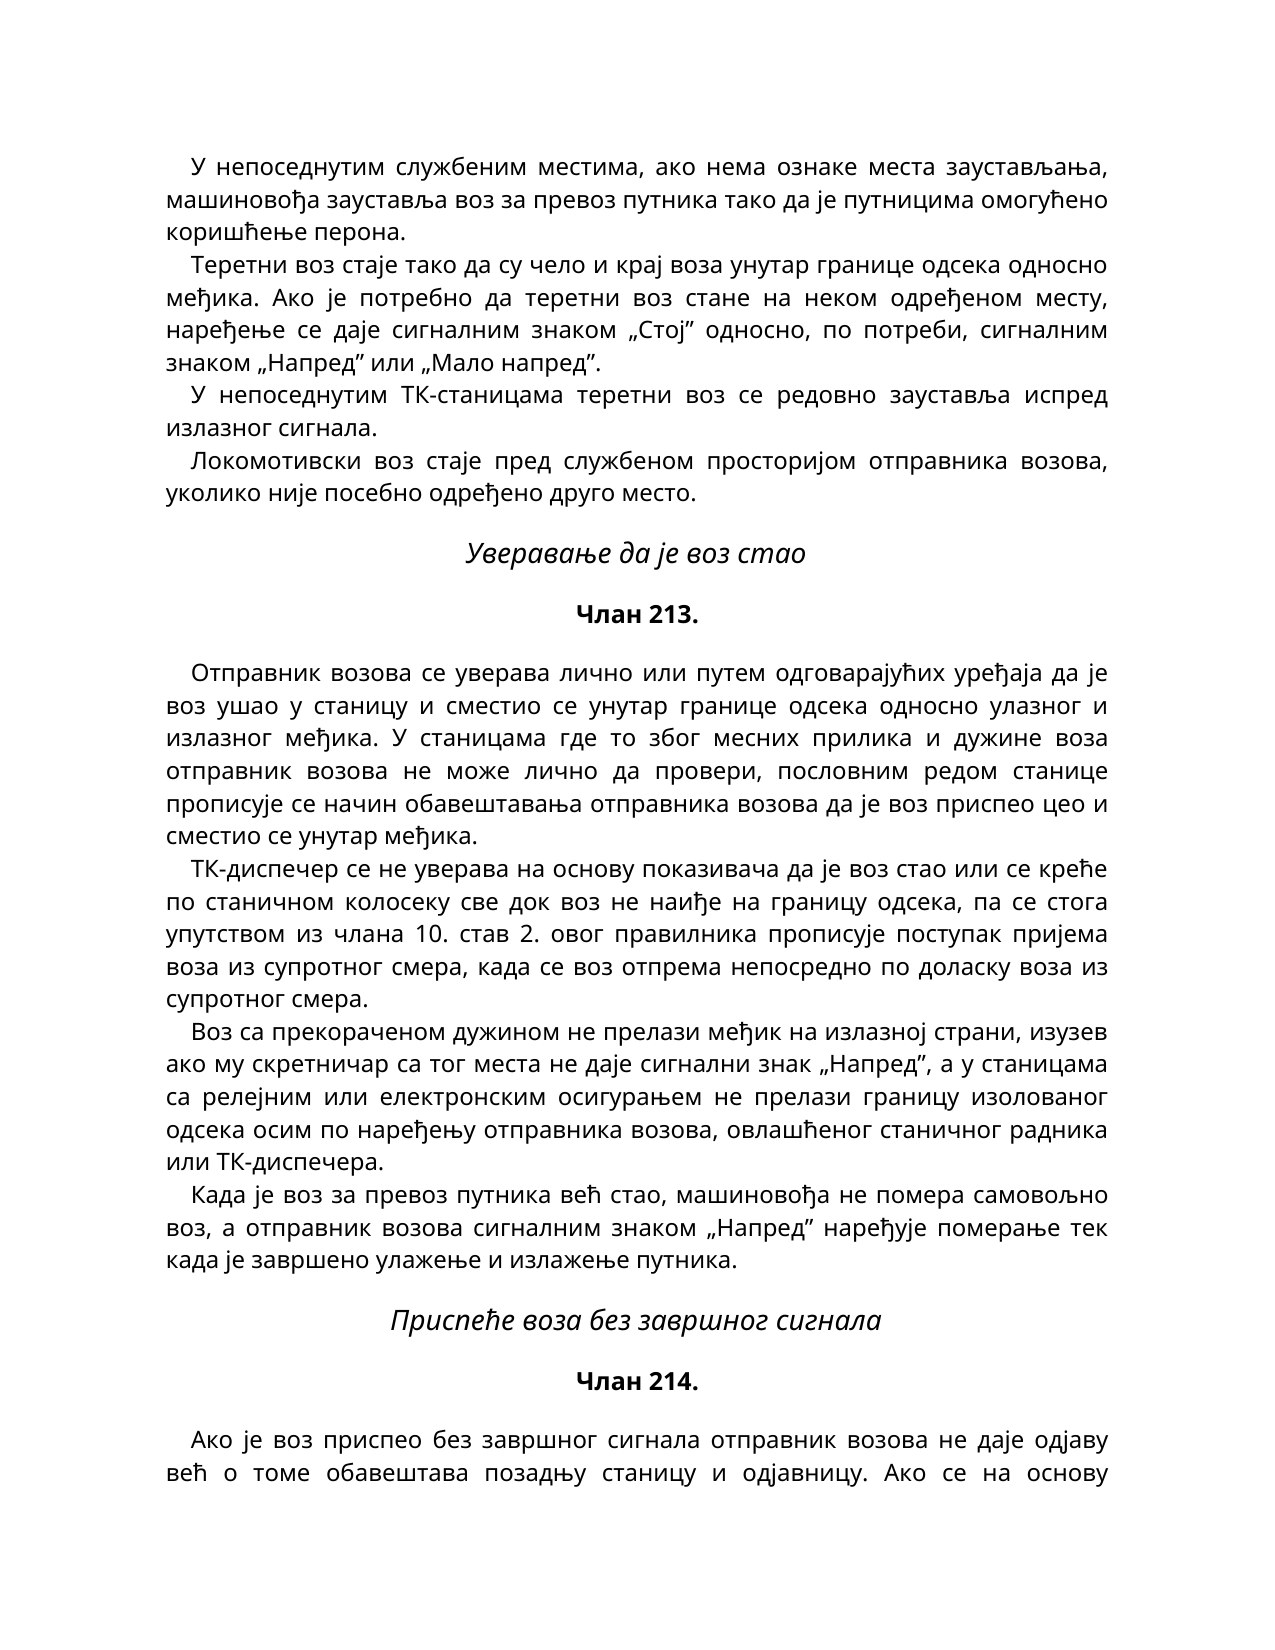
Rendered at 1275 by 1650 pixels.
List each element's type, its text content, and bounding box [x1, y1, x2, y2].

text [166, 1423, 1109, 1488]
text У непоседнутим ТК-станицама теретни воз се редовно зауставља испред излазног сигнала. [166, 378, 1109, 443]
text Уверавање да је воз стао [150, 534, 1125, 572]
text Члан 213. [150, 597, 1125, 631]
text Члан 214. [150, 1364, 1125, 1398]
text Oтправник возова се уверава лично или путем одговарајућих уређаја да је воз ушао у станицу и сместио се унутар границе одсека односно улазног и излазног међика. У станицама где то због месних прилика и дужине воза отправник возова не може лично да провери, пословним редом станице прописује се начин обавештавања отправника возова да је воз приспео цео и сместио се унутар међика. [166, 656, 1109, 852]
text Воз са прекораченом дужином не прелази међик на излазној страни, изузев ако му скретничар са тог места не даје сигнални знак „Напредˮ, а у станицама са релејним или електронским осигурањем не прелази границу изолованог одсека осим по наређењу отправника возова, овлашћеног станичног радника или ТК-диспечера. [166, 1015, 1109, 1178]
text У непоседнутим службеним местима, ако нема ознаке места заустављања, машиновођа зауставља воз за превоз путника тако да је путницима омогућено коришћење перона. [166, 150, 1109, 248]
text Теретни воз стаје тако да су чело и крај воза унутар границе одсека односно међика. Ако је потребно да теретни воз стане на неком одређеном месту, наређење се даје сигналним знаком „Стојˮ односно, по потреби, сигналним знаком „Напредˮ или „Мало напредˮ. [166, 248, 1109, 378]
text ТК-диспечер се не уверава на основу показивача да је воз стао или се креће по станичном колосеку све док воз не наиђе на границу одсека, па се стога упутством из члана 10. став 2. овог правилника прописује поступак пријема воза из супротног смера, када се воз отпрема непосредно по доласку воза из супротног смера. [166, 852, 1109, 1015]
text Приспеће воза без завршног сигнала [150, 1301, 1125, 1339]
text Када је воз за превоз путника већ стао, машиновођа не помера самовољно воз, а отправник возова сигналним знаком „Напредˮ наређује померање тек када је завршено улажење и излажење путника. [166, 1178, 1109, 1276]
text Локомотивски воз стаје пред службеном просторијом отправника возова, уколико није посебно одређено друго место. [166, 443, 1109, 509]
